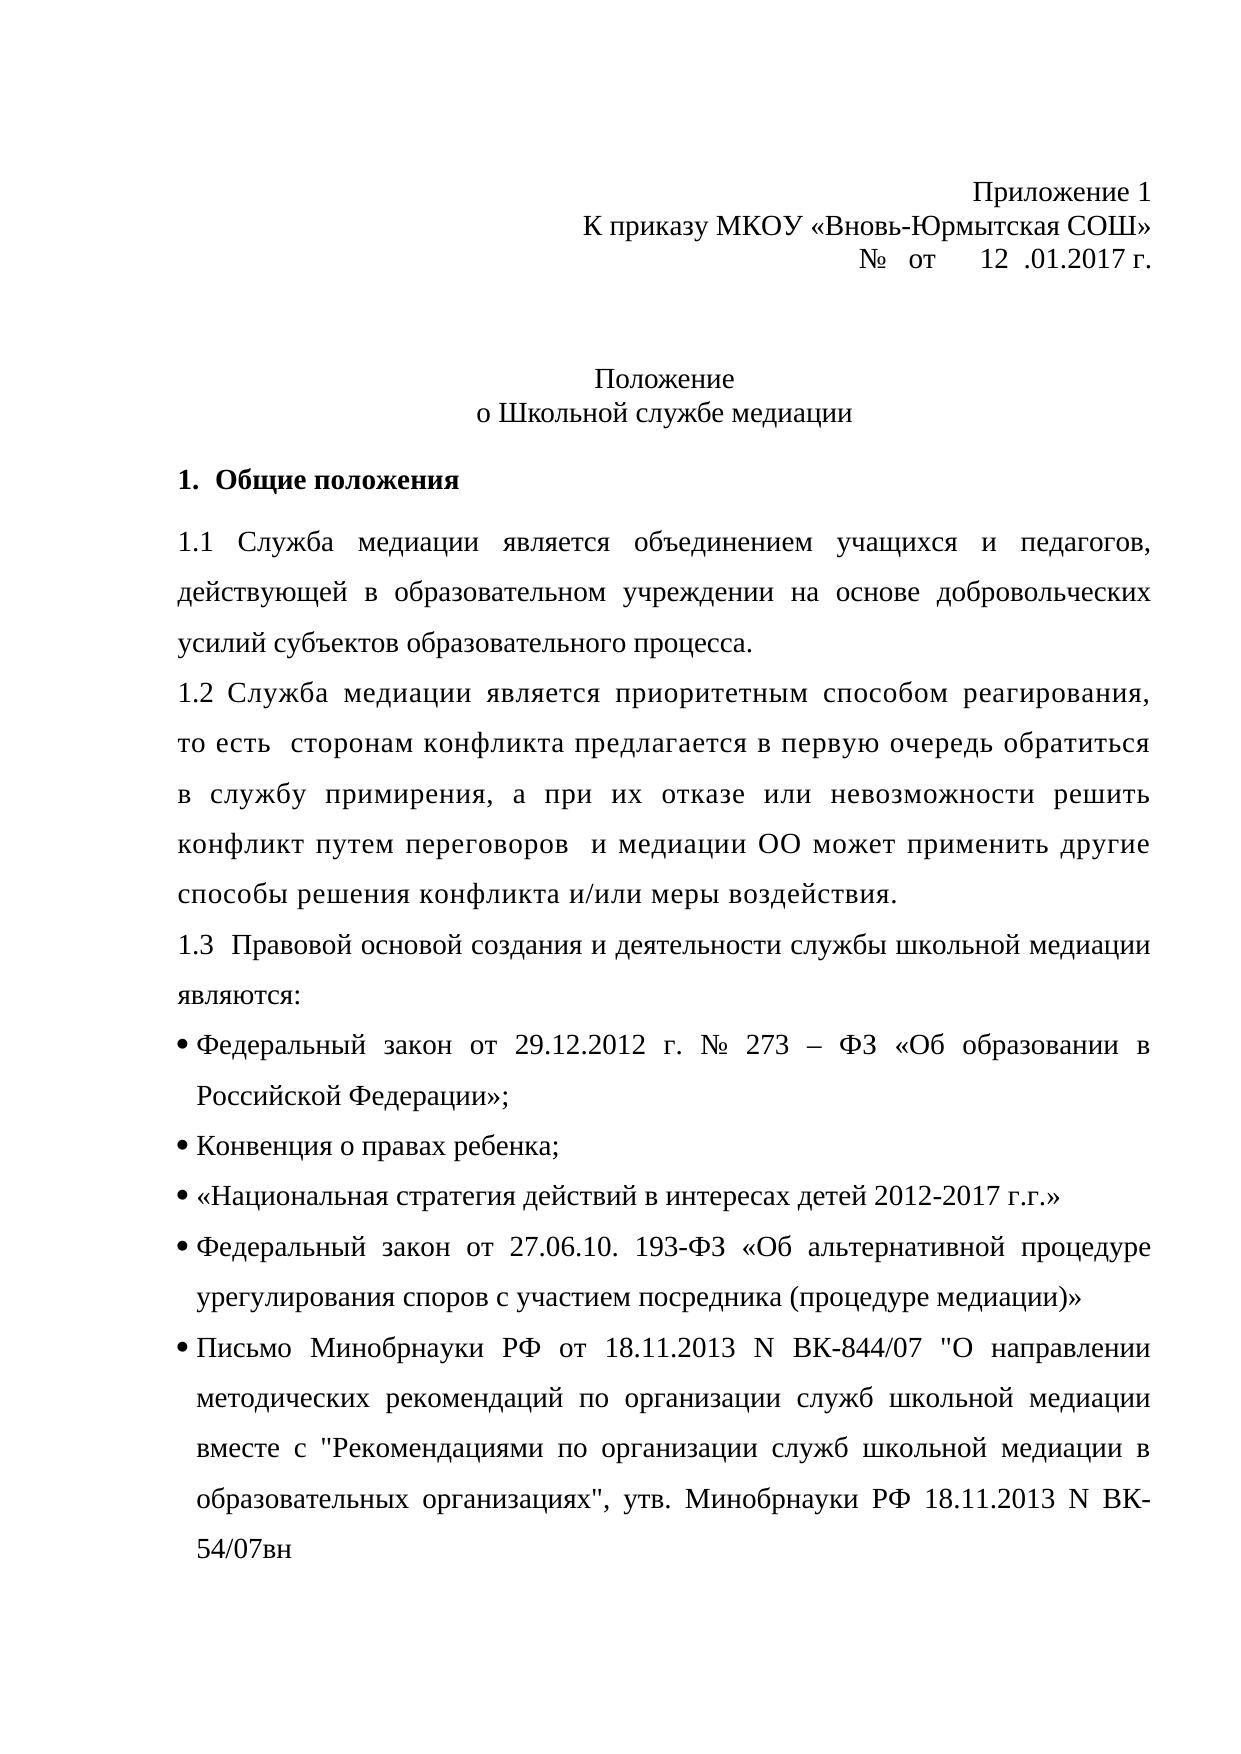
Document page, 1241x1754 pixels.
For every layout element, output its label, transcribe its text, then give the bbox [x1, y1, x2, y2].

list Общие положения [177, 462, 1152, 496]
text К приказу МКОУ «Вновь-Юрмытская СОШ» [215, 208, 1152, 242]
list Конвенция о правах ребенка; [177, 1128, 1152, 1162]
text о Школьной службе медиации [177, 395, 1152, 428]
text 1.1 Служба медиации является объединением учащихся и педагогов, действующей в образовательном учреждении на основе добровольческих усилий субъектов образовательного процесса. [177, 524, 1152, 658]
list Федеральный закон от 29.12.2012 г. № 273 – ФЗ «Об образовании в Российской Федерации»; [177, 1027, 1152, 1111]
text Положение [177, 361, 1152, 395]
text 1.2 Служба медиации является приоритетным способом реагирования, то есть сторонам конфликта предлагается в первую очередь обратиться в службу примирения, а при их отказе или невозможности решить конфликт путем переговоров и медиации ОО может применить другие способы решения конфликта и/или меры воздействия. [177, 675, 1152, 910]
text 1.3 Правовой основой создания и деятельности службы школьной медиации являются: [177, 927, 1152, 1011]
list Федеральный закон от 27.06.10. 193-ФЗ «Об альтернативной процедуре урегулирования споров с участием посредника (процедуре медиации)» [177, 1229, 1152, 1313]
list «Национальная стратегия действий в интересах детей 2012-.г.» [177, 1178, 1152, 1212]
text № от 12 .01.2017 г. [215, 242, 1152, 275]
text Приложение 1 [215, 174, 1152, 208]
list Письмо Минобрнауки РФ от 18.11.2013 N ВК-844/07 "О направлении методических рекомендаций по организации служб школьной медиации вместе с "Рекомендациями по организации служб школьной медиации в образовательных организациях", утв. Минобрнауки РФ 18.11.2013 N ВК-54/07вн [177, 1330, 1152, 1564]
